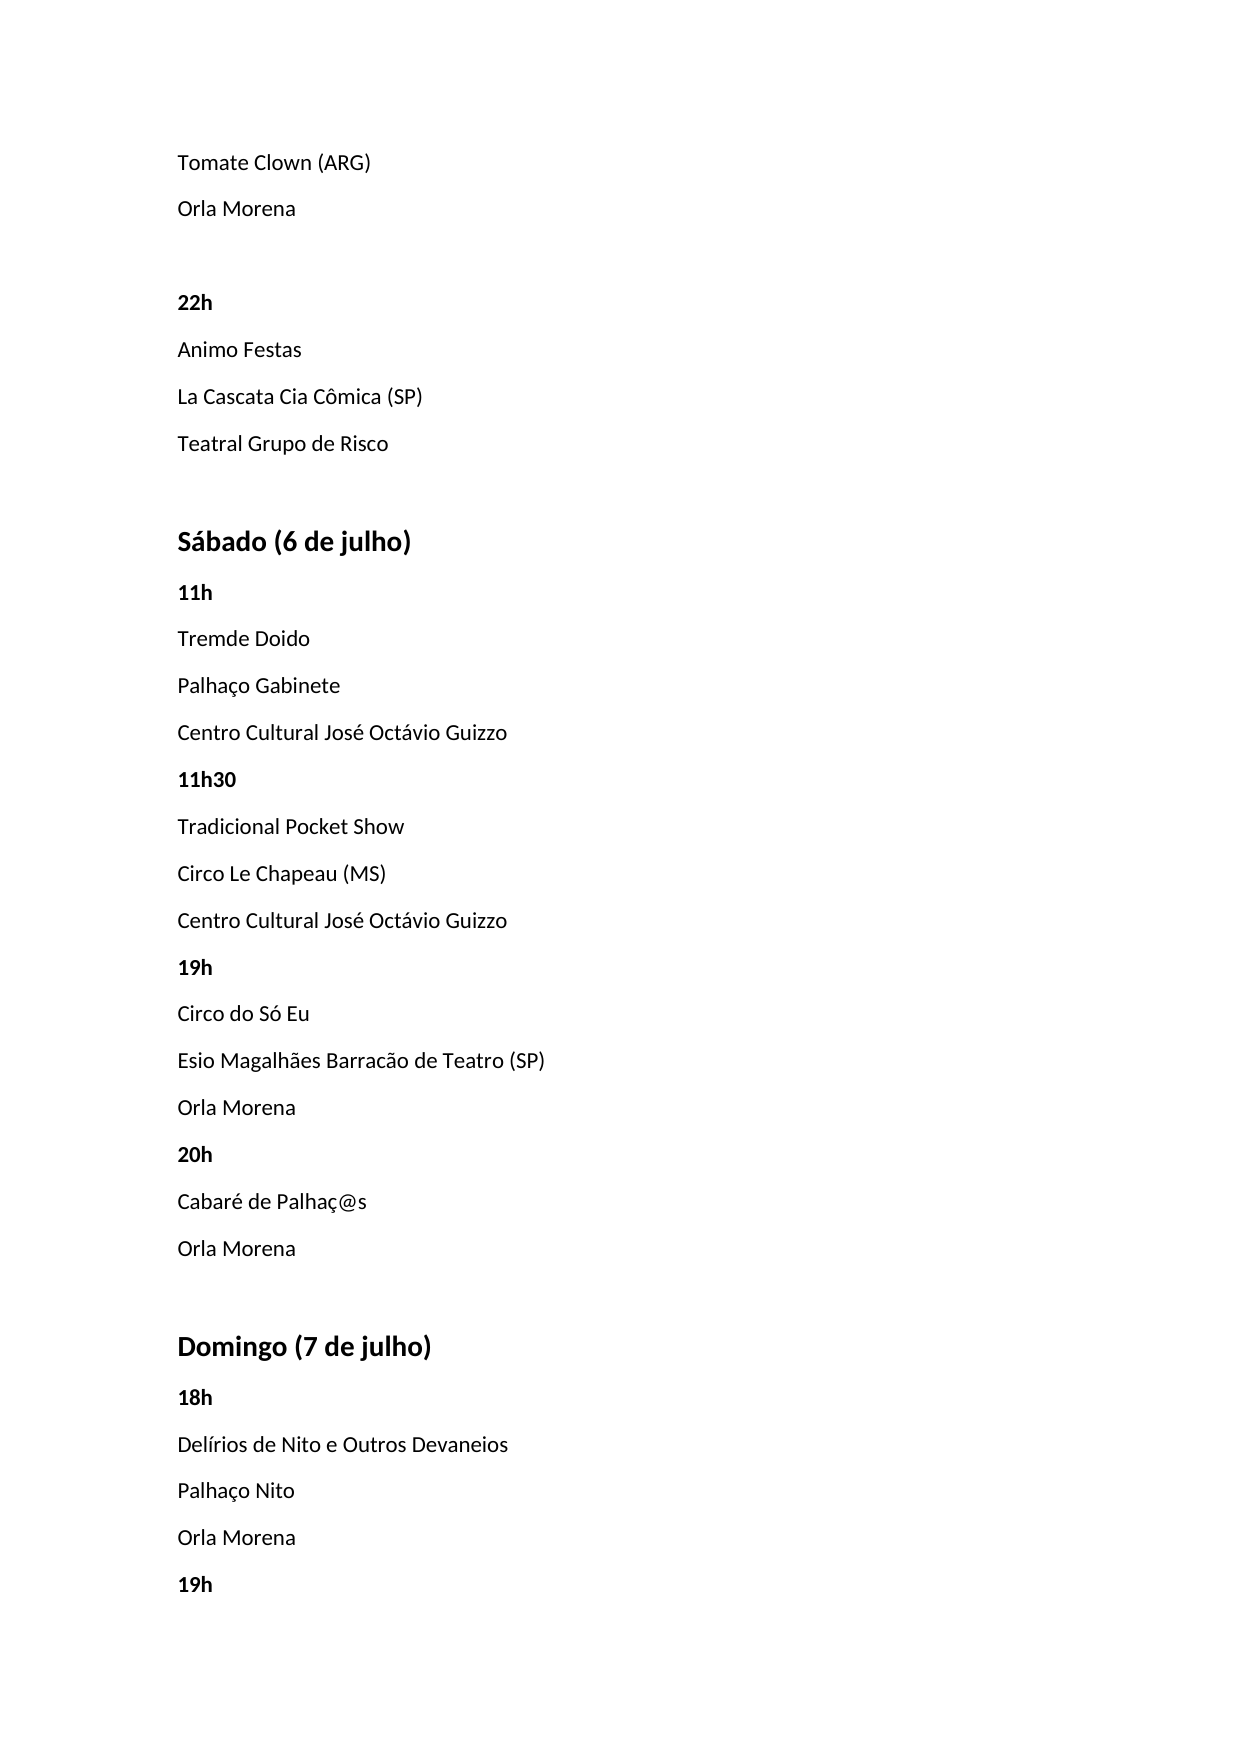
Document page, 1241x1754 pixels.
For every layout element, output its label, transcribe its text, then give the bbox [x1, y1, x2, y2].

text Orla Morena [177, 1093, 1063, 1121]
text Centro Cultural José Octávio Guizzo [177, 718, 1063, 746]
text Tradicional Pocket Show [177, 812, 1063, 840]
text Sábado (6 de julho) [177, 523, 1063, 558]
text Delírios de Nito e Outros Devaneios [177, 1430, 1063, 1458]
text Orla Morena [177, 1234, 1063, 1262]
text 11h [177, 578, 1063, 606]
text Palhaço Gabinete [177, 671, 1063, 699]
text 19h [177, 953, 1063, 981]
text 22h [177, 288, 1063, 316]
text Circo do Só Eu [177, 999, 1063, 1028]
text Tremde Doido [177, 624, 1063, 653]
text Animo Festas [177, 335, 1063, 363]
text 20h [177, 1140, 1063, 1168]
text 19h [177, 1570, 1063, 1598]
text 11h30 [177, 765, 1063, 793]
text Palhaço Nito [177, 1477, 1063, 1504]
text Tomate Clown (ARG) [177, 148, 1063, 176]
text Cabaré de Palhaç@s [177, 1187, 1063, 1215]
text Domingo (7 de julho) [177, 1328, 1063, 1363]
text Orla Morena [177, 194, 1063, 222]
text Centro Cultural José Octávio Guizzo [177, 906, 1063, 934]
text Circo Le Chapeau (MS) [177, 859, 1063, 887]
text 18h [177, 1383, 1063, 1411]
text Esio Magalhães Barracão de Teatro (SP) [177, 1046, 1063, 1074]
text Orla Morena [177, 1523, 1063, 1551]
text La Cascata Cia Cômica (SP) [177, 382, 1063, 410]
text Teatral Grupo de Risco [177, 429, 1063, 457]
